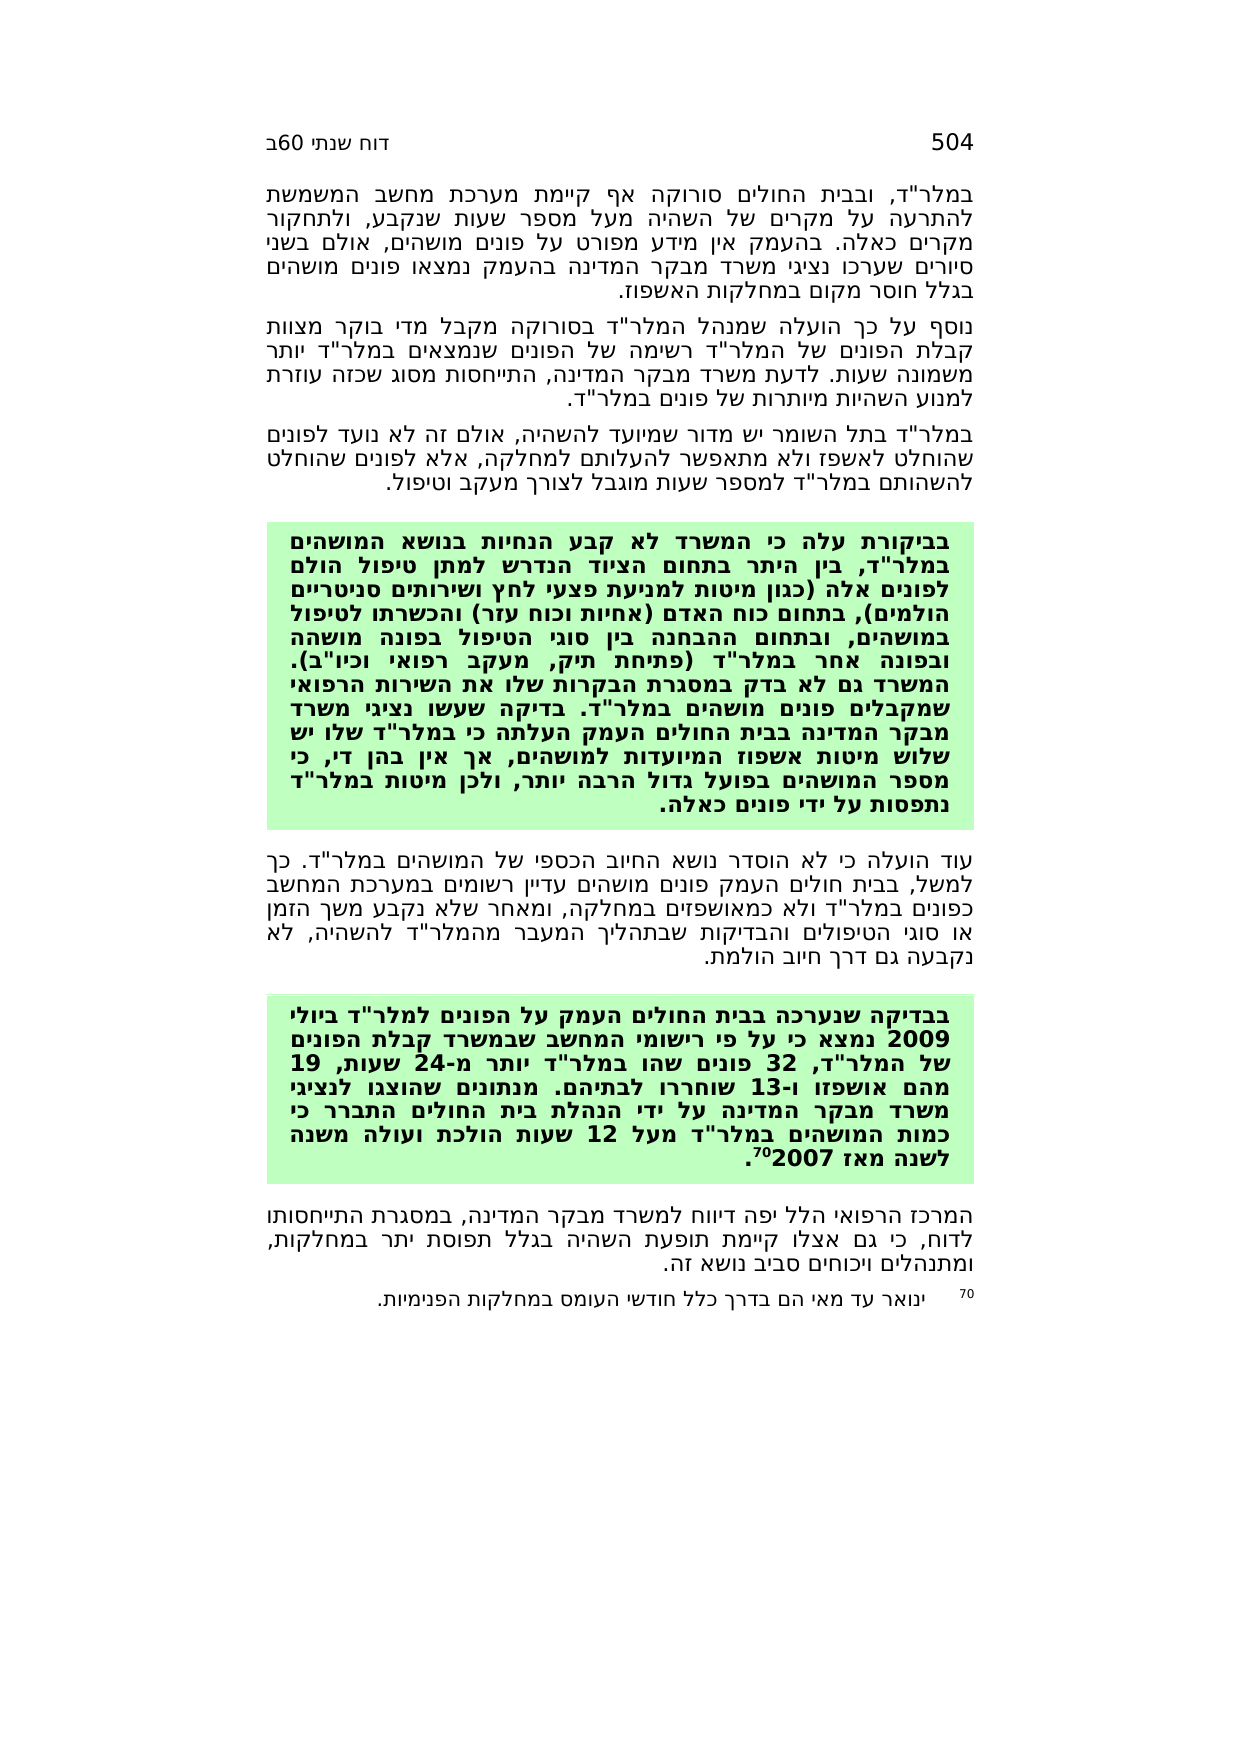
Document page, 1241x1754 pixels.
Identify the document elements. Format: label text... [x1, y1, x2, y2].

text בבדיקה שנערכה בבית החולים העמק על הפונים למלר"ד ביולי 2009 נמצא כי על פי רישומי המחשב שבמשרד קבלת הפונים של המלר"ד, 32 פונים שהו במלר"ד יותר מ-24 שעות, 19 מהם אושפזו ו-13 שוחררו לבתיהם. מנתונים שהוצגו לנציגי משרד מבקר המדינה על ידי הנהלת בית החולים התברר כי כמות המושהים במלר"ד מעל 12 שעות הולכת ועולה משנה לשנה מאז 2007. [267, 996, 974, 1184]
text בביקורת עלה כי המשרד לא קבע הנחיות בנושא המושהים במלר"ד, בין היתר בתחום הציוד הנדרש למתן טיפול הולם לפונים אלה (כגון מיטות למניעת פצעי לחץ ושירותים סניטריים הולמים), בתחום כוח האדם (אחיות וכוח עזר) והכשרתו לטיפול במושהים, ובתחום ההבחנה בין סוגי הטיפול בפונה מושהה ובפונה אחר במלר"ד (פתיחת תיק, מעקב רפואי וכיו"ב). המשרד גם לא בדק במסגרת הבקרות שלו את השירות הרפואי שמקבלים פונים מושהים במלר"ד. בדיקה שעשו נציגי משרד מבקר המדינה בבית החולים העמק העלתה כי במלר"ד שלו יש שלוש מיטות אשפוז המיועדות למושהים, אך אין בהן די, כי מספר המושהים בפועל גדול הרבה יותר, ולכן מיטות במלר"ד נתפסות על ידי פונים כאלה. [267, 522, 974, 830]
text המרכז הרפואי הלל יפה דיווח למשרד מבקר המדינה, במסגרת התייחסותו לדוח, כי גם אצלו קיימת תופעת השהיה בגלל תפוסת יתר במחלקות, ומתנהלים ויכוחים סביב נושא זה. [266, 1204, 974, 1276]
text נוסף על כך הועלה שמנהל המלר"ד בסורוקה מקבל מדי בוקר מצוות קבלת הפונים של המלר"ד רשימה של הפונים שנמצאים במלר"ד יותר משמונה שעות. לדעת משרד מבקר המדינה, התייחסות מסוג שכזה עוזרת למנוע השהיות מיותרות של פונים במלר"ד. [266, 315, 974, 411]
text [266, 183, 974, 303]
text במלר"ד בתל השומר יש מדור שמיועד להשהיה, אולם זה לא נועד לפונים שהוחלט לאשפז ולא מתאפשר להעלותם למחלקה, אלא לפונים שהוחלט להשהותם במלר"ד למספר שעות מוגבל לצורך מעקב וטיפול. [266, 424, 974, 496]
text עוד הועלה כי לא הוסדר נושא החיוב הכספי של המושהים במלר"ד. כך למשל, בבית חולים העמק פונים מושהים עדיין רשומים במערכת המחשב כפונים במלר"ד ולא כמאושפזים במחלקה, ומאחר שלא נקבע משך הזמן או סוגי הטיפולים והבדיקות שבתהליך המעבר מהמלר"ד להשהיה, לא נקבעה גם דרך חיוב הולמת. [266, 850, 974, 969]
